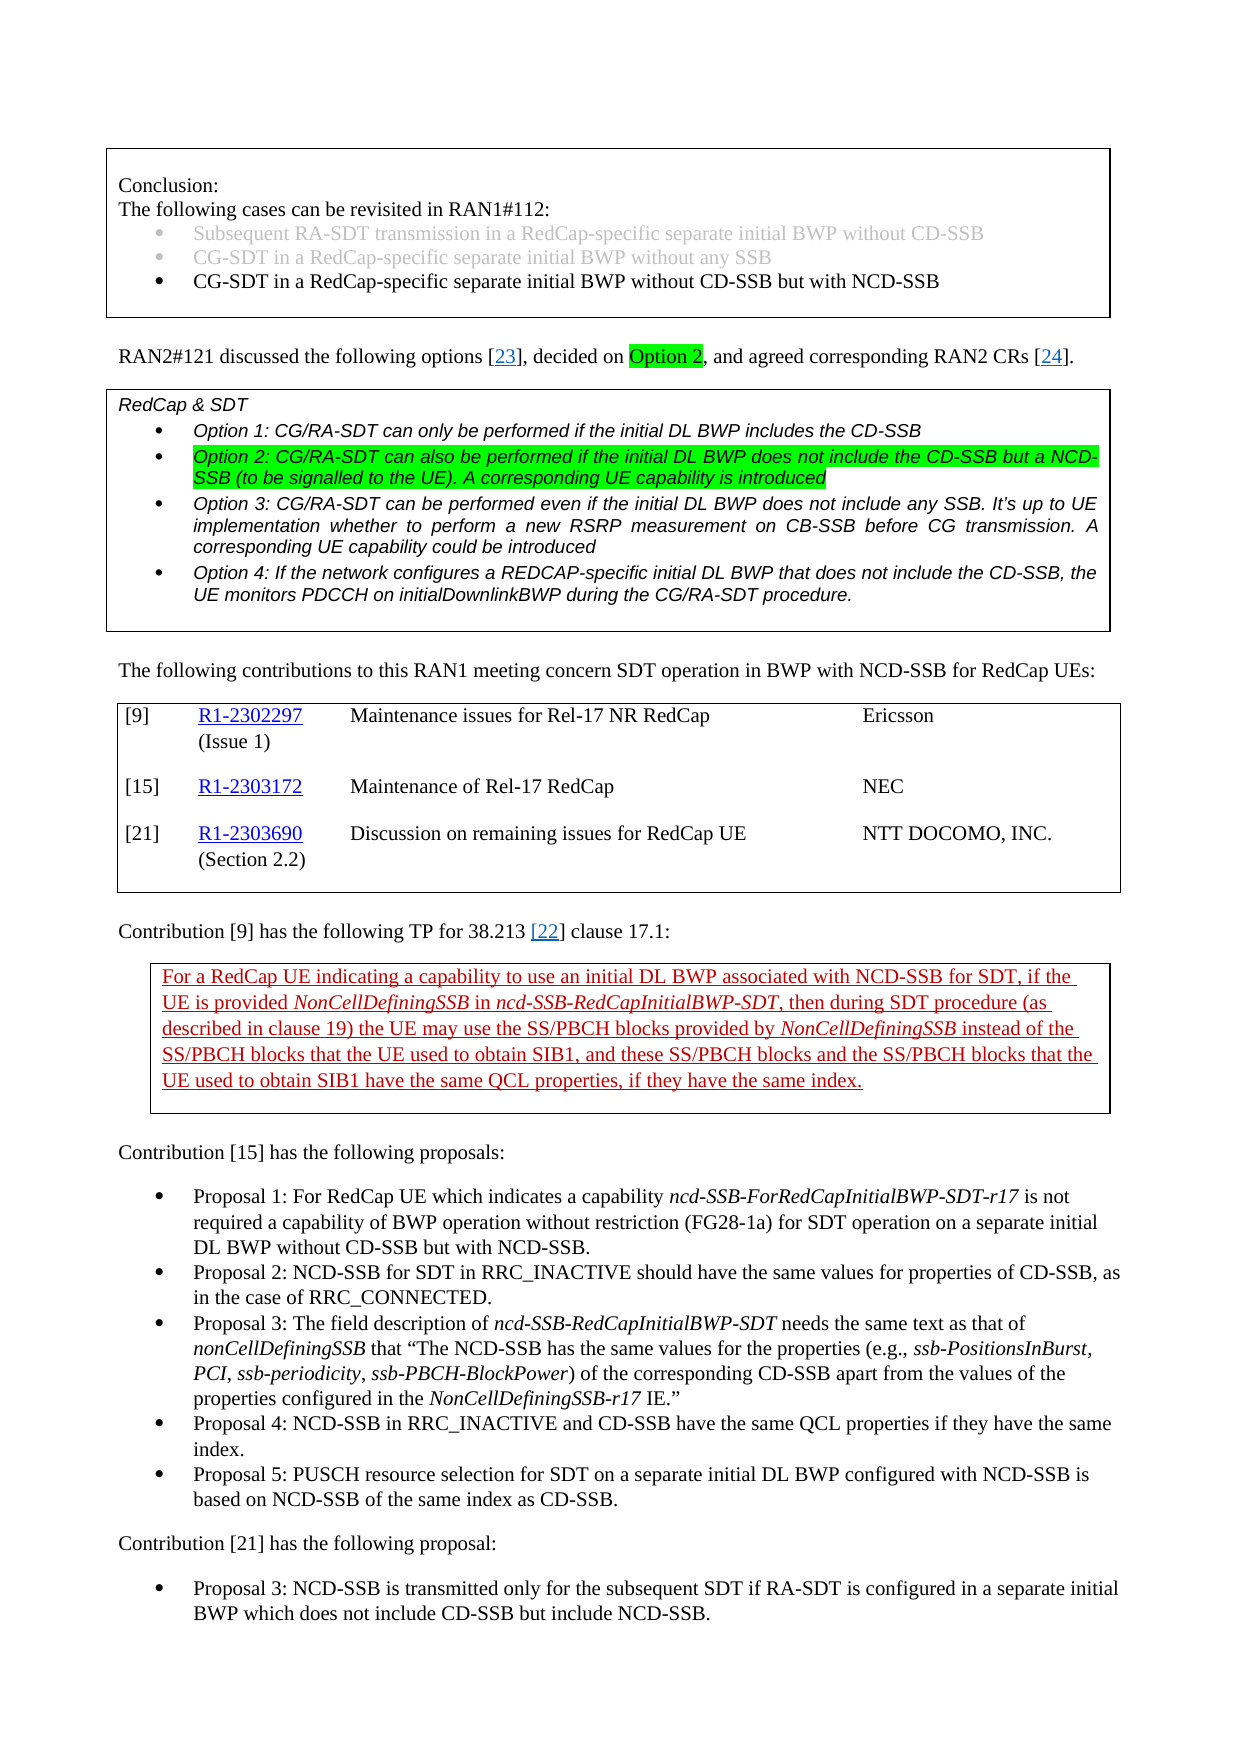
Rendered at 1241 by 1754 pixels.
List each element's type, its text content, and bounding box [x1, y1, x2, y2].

list Proposal 3: NCD-SSB is transmitted only for the subsequent SDT if RA-SDT is configured in a separate initial BWP which does not include CD-SSB but include NCD-SSB. [156, 1576, 1122, 1625]
text Contribution [21] has the following proposal: [118, 1531, 1122, 1555]
text Contribution [9] has the following TP for 38.213 [22] clause 17.1: [118, 893, 1122, 943]
table_cell [21] [118, 821, 191, 892]
table_cell R1-2303690 (Section 2.2) [191, 821, 342, 892]
table_header RedCap & SDT Option 1: CG/RA-SDT can only be performed if the initial DL BWP includes the CD-SSB Option 2: CG/RA-SDT can also be performed if the initial DL BWP does not include the CD-SSB but a NCD-SSB (to be signalled to the UE). A corresponding UE capability is introduced Option 3: CG/RA-SDT can be performed even if the initial DL BWP does not include any SSB. It’s up to UE implementation whether to perform a new RSRP measurement on CB-SSB before CG transmission. A corresponding UE capability could be introduced Option 4: If the network configures a REDCAP-specific initial DL BWP that does not include the CD-SSB, the UE monitors PDCCH on initialDownlinkBWP during the CG/RA-SDT procedure. [107, 390, 1109, 631]
text Contribution [15] has the following proposals: [118, 1114, 1122, 1164]
table_cell NTT DOCOMO, INC. [855, 821, 1120, 892]
table_cell Maintenance of Rel-17 RedCap [343, 774, 855, 821]
list Proposal 3: The field description of ncd-SSB-RedCapInitialBWP-SDT needs the same text as that of nonCellDefiningSSB that “The NCD-SSB has the same values for the properties (e.g., ssb-PositionsInBurst, PCI, ssb-periodicity, ssb-PBCH-BlockPower) of the corresponding CD-SSB apart from the values of the properties configured in the NonCellDefiningSSB-r17 IE.” [156, 1310, 1122, 1410]
table_header R1-2302297 (Issue 1) [191, 704, 342, 774]
list Proposal 1: For RedCap UE which indicates a capability ncd-SSB-ForRedCapInitialBWP-SDT-r17 is not required a capability of BWP operation without restriction (FG28-1a) for SDT operation on a separate initial DL BWP without CD-SSB but with NCD-SSB. [156, 1184, 1122, 1259]
text RAN2#121 discussed the following options [23], decided on Option 2, and agreed corresponding RAN2 CRs [24]. [118, 318, 1122, 368]
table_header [107, 149, 1109, 317]
table_cell R1-2303172 [191, 774, 342, 821]
table_header Maintenance issues for Rel-17 NR RedCap [343, 704, 855, 774]
text The following contributions to this RAN1 meeting concern SDT operation in BWP with NCD-SSB for RedCap UEs: [118, 632, 1122, 682]
table_header Ericsson [855, 704, 1120, 774]
table_cell NEC [855, 774, 1120, 821]
list Proposal 2: NCD-SSB for SDT in RRC_INACTIVE should have the same values for properties of CD-SSB, as in the case of RRC_CONNECTED. [156, 1260, 1122, 1309]
list Proposal 5: PUSCH resource selection for SDT on a separate initial DL BWP configured with NCD-SSB is based on NCD-SSB of the same index as CD-SSB. [156, 1462, 1122, 1511]
table_header [9] [118, 704, 191, 774]
list Proposal 4: NCD-SSB in RRC_INACTIVE and CD-SSB have the same QCL properties if they have the same index. [156, 1411, 1122, 1461]
table_cell [15] [118, 774, 191, 821]
table_header For a RedCap UE indicating a capability to use an initial DL BWP associated with NCD-SSB for SDT, if the UE is provided NonCellDefiningSSB in ncd-SSB-RedCapInitialBWP-SDT, then during SDT procedure (as described in clause 19) the UE may use the SS/PBCH blocks provided by NonCellDefiningSSB instead of the SS/PBCH blocks that the UE used to obtain SIB1, and these SS/PBCH blocks and the SS/PBCH blocks that the UE used to obtain SIB1 have the same QCL properties, if they have the same index. [151, 964, 1109, 1113]
table_cell Discussion on remaining issues for RedCap UE [343, 821, 855, 892]
